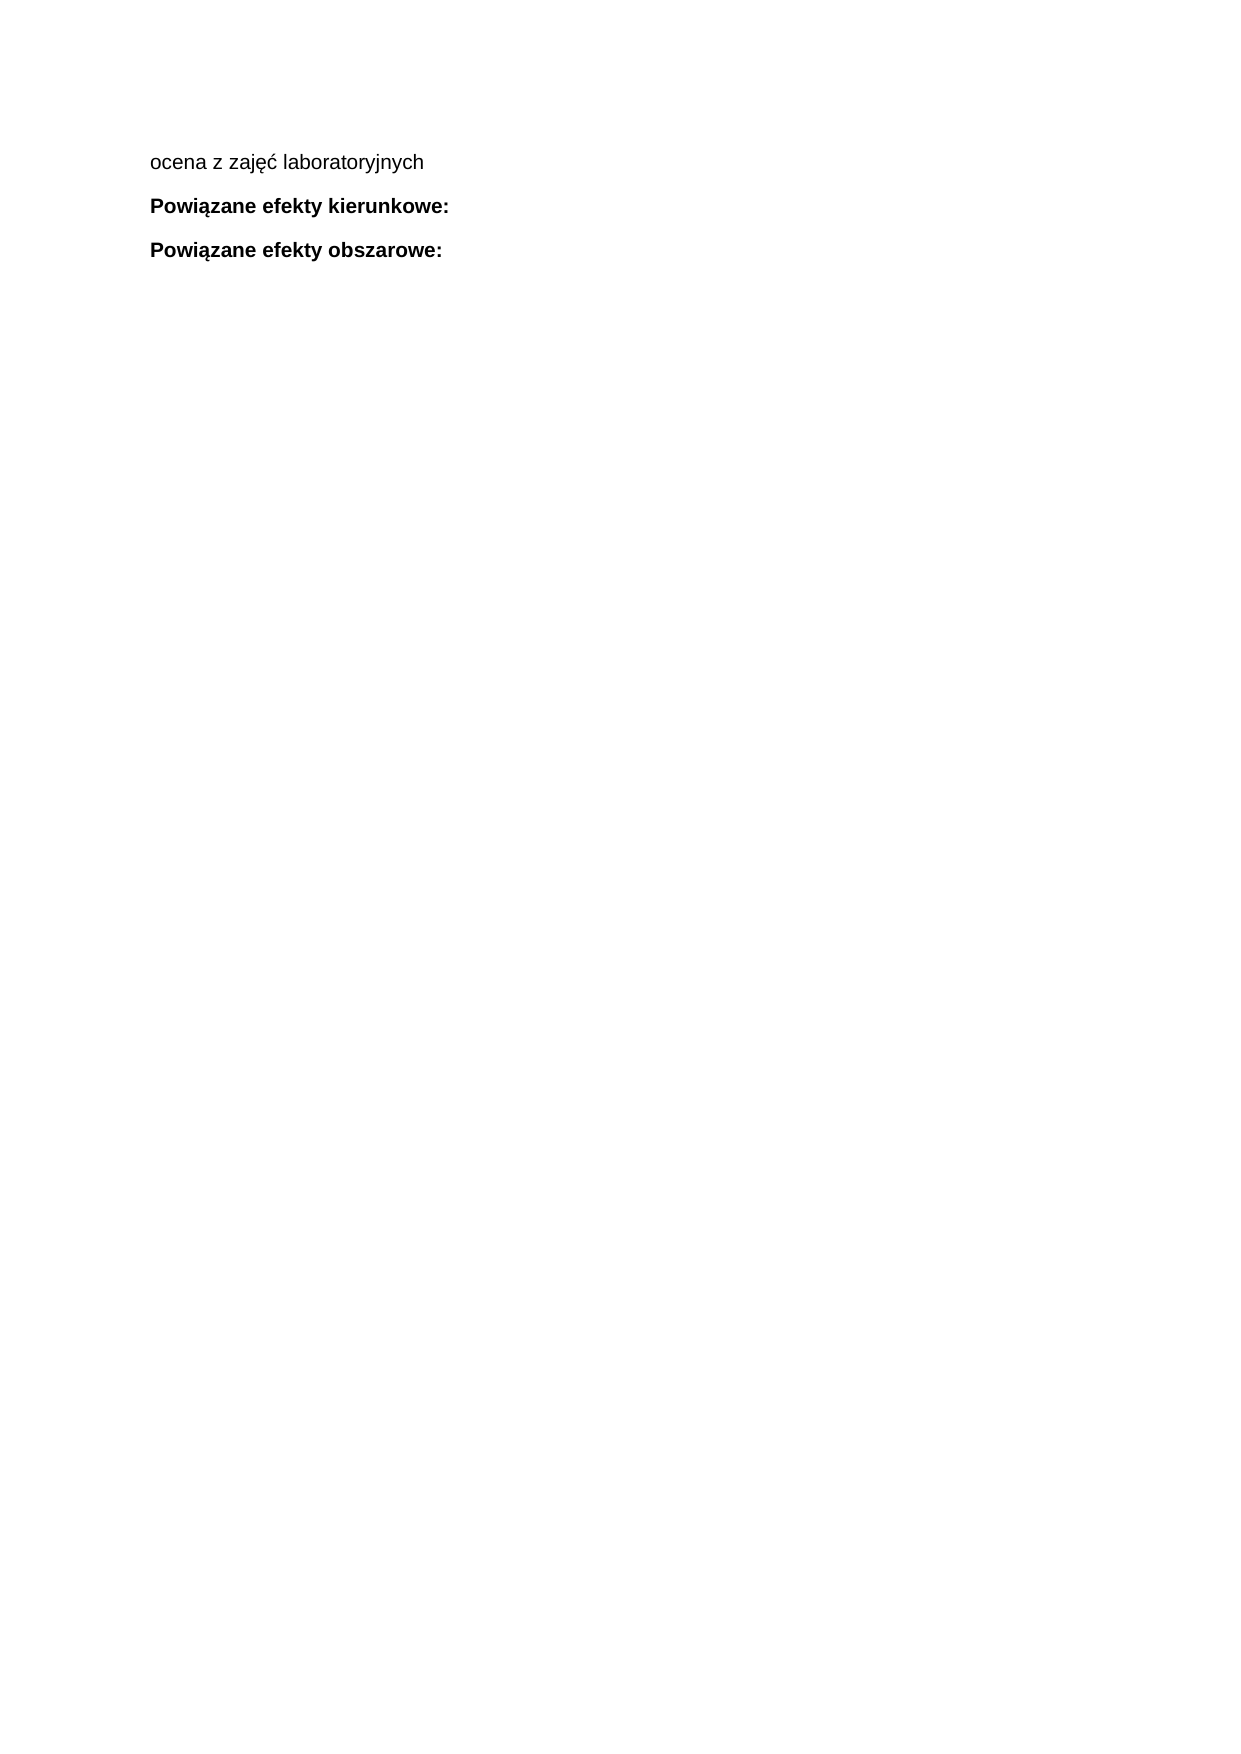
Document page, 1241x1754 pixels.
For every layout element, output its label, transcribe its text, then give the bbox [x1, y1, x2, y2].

text Powiązane efekty kierunkowe: [150, 194, 1090, 218]
text Powiązane efekty obszarowe: [150, 237, 1090, 261]
text ocena z zajęć laboratoryjnych [150, 150, 1090, 174]
